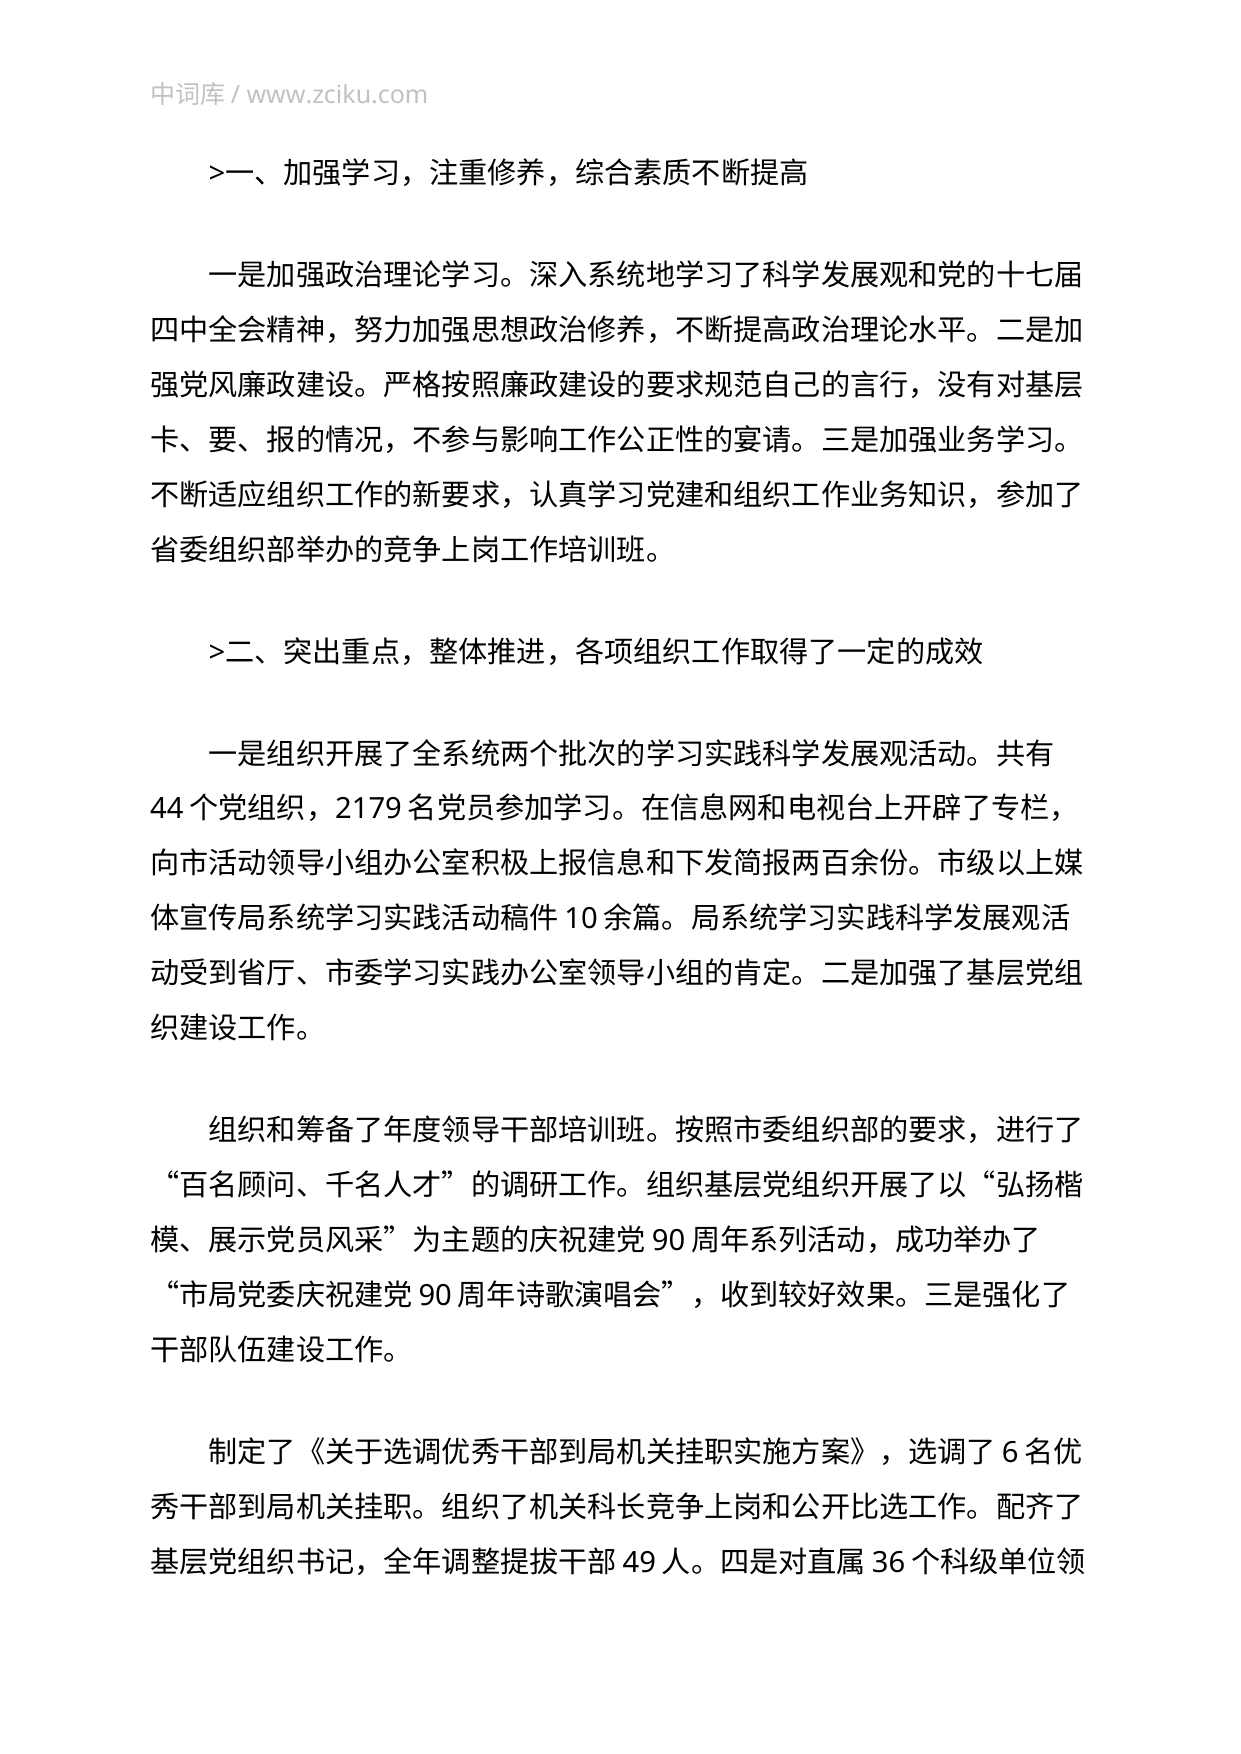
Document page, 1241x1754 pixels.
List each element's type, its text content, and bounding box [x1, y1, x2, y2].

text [150, 1428, 1090, 1581]
text 一是组织开展了全系统两个批次的学习实践科学发展观活动。共有44个党组织，2179名党员参加学习。在信息网和电视台上开辟了专栏，向市活动领导小组办公室积极上报信息和下发简报两百余份。市级以上媒体宣传局系统学习实践活动稿件10余篇。局系统学习实践科学发展观活动受到省厅、市委学习实践办公室领导小组的肯定。二是加强了基层党组织建设工作。 [150, 730, 1090, 1047]
text >二、突出重点，整体推进，各项组织工作取得了一定的成效 [150, 628, 1090, 671]
text 组织和筹备了年度领导干部培训班。按照市委组织部的要求，进行了“百名顾问、千名人才”的调研工作。组织基层党组织开展了以“弘扬楷模、展示党员风采”为主题的庆祝建党90周年系列活动，成功举办了“市局党委庆祝建党90周年诗歌演唱会”，收到较好效果。三是强化了干部队伍建设工作。 [150, 1107, 1090, 1369]
text 一是加强政治理论学习。深入系统地学习了科学发展观和党的十七届四中全会精神，努力加强思想政治修养，不断提高政治理论水平。二是加强党风廉政建设。严格按照廉政建设的要求规范自己的言行，没有对基层卡、要、报的情况，不参与影响工作公正性的宴请。三是加强业务学习。不断适应组织工作的新要求，认真学习党建和组织工作业务知识，参加了省委组织部举办的竞争上岗工作培训班。 [150, 252, 1090, 569]
text >一、加强学习，注重修养，综合素质不断提高 [150, 150, 1090, 192]
